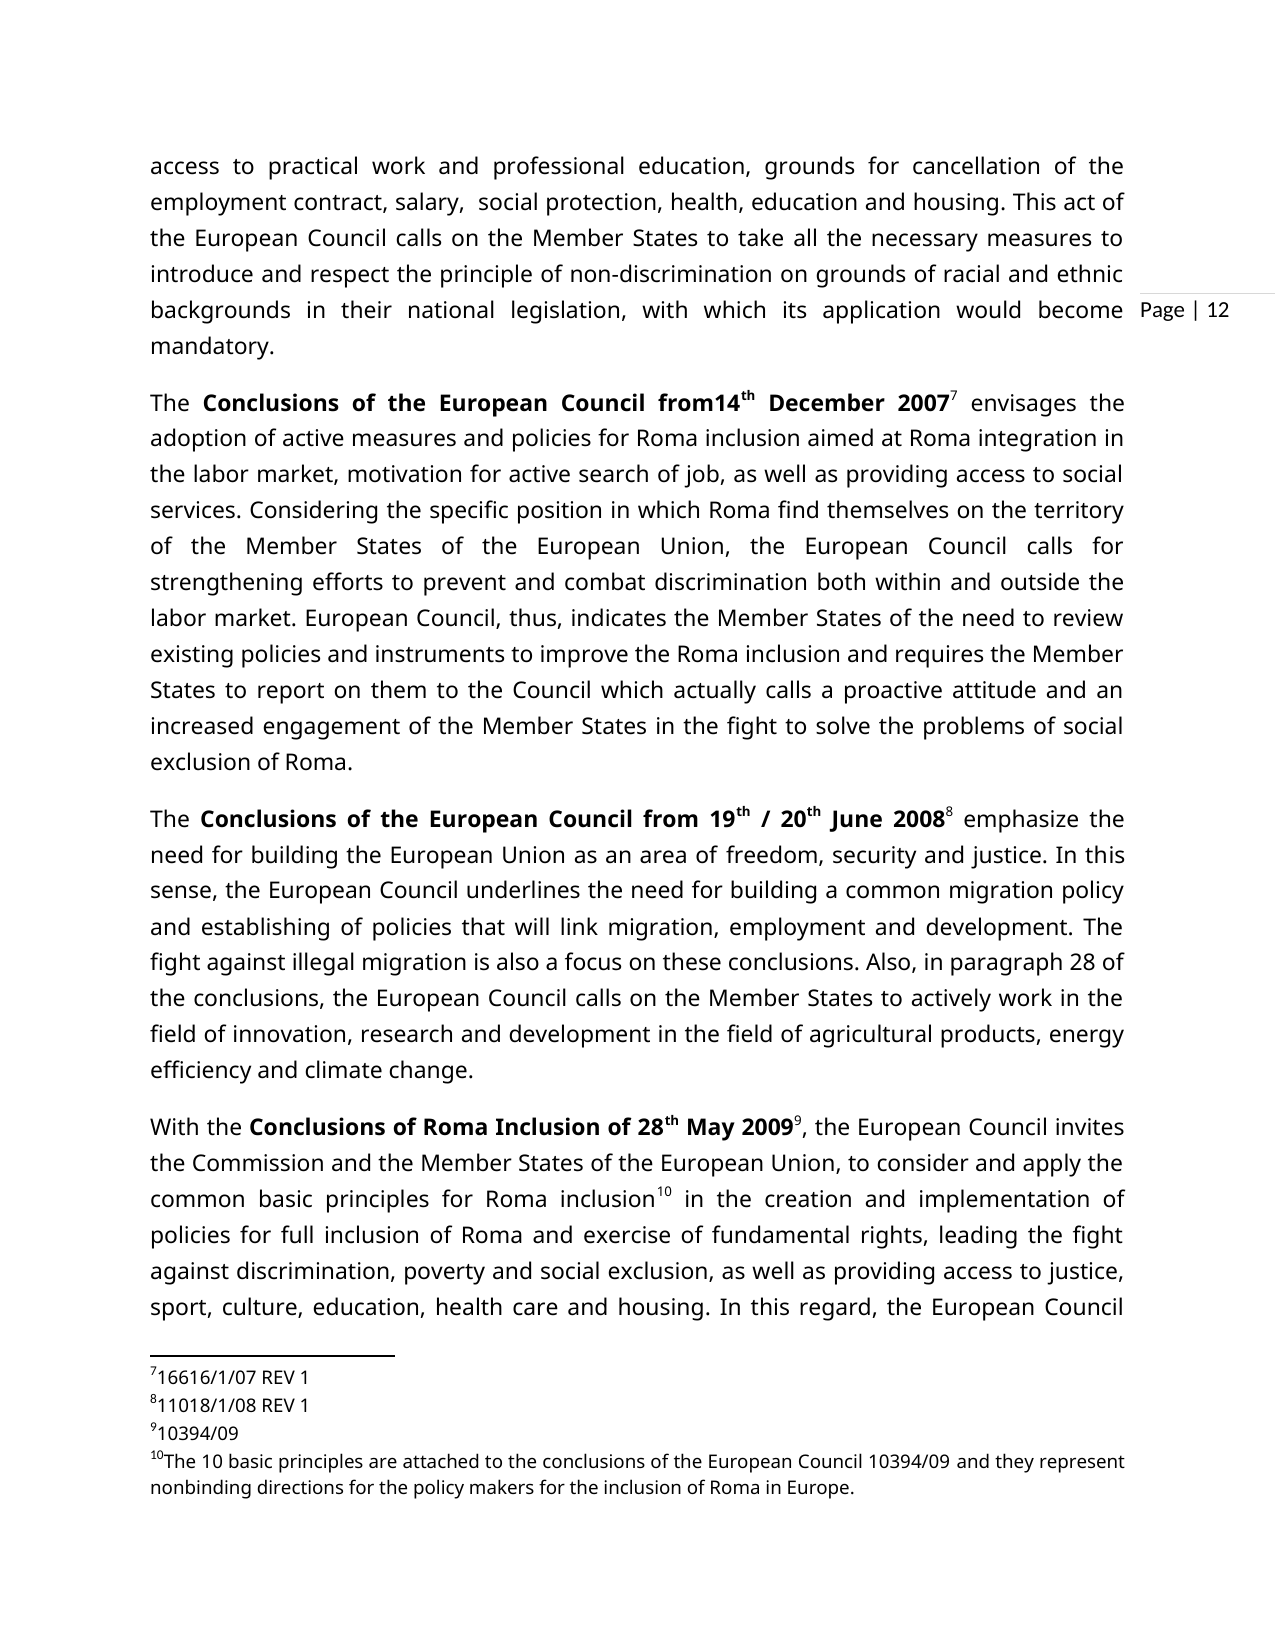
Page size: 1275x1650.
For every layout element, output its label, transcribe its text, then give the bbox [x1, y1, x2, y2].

text The Conclusions of the European Council from14th December 2007 envisages the adoption of active measures and policies for Roma inclusion aimed at Roma integration in the labor market, motivation for active search of job, as well as providing access to social services. Considering the specific position in which Roma find themselves on the territory of the Member States of the European Union, the European Council calls for strengthening efforts to prevent and combat discrimination both within and outside the labor market. European Council, thus, indicates the Member States of the need to review existing policies and instruments to improve the Roma inclusion and requires the Member States to report on them to the Council which actually calls a proactive attitude and an increased engagement of the Member States in the fight to solve the problems of social exclusion of Roma. [150, 386, 1125, 777]
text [150, 1111, 1125, 1322]
text The Conclusions of the European Council from 19th / 20th June 2008 emphasize the need for building the European Union as an area of ​​freedom, security and justice. In this sense, the European Council underlines the need for building a common migration policy and establishing of policies that will link migration, employment and development. The fight against illegal migration is also a focus on these conclusions. Also, in paragraph 28 of the conclusions, the European Council calls on the Member States to actively work in the field of innovation, research and development in the field of agricultural products, energy efficiency and climate change. [150, 803, 1125, 1085]
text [150, 150, 1125, 361]
